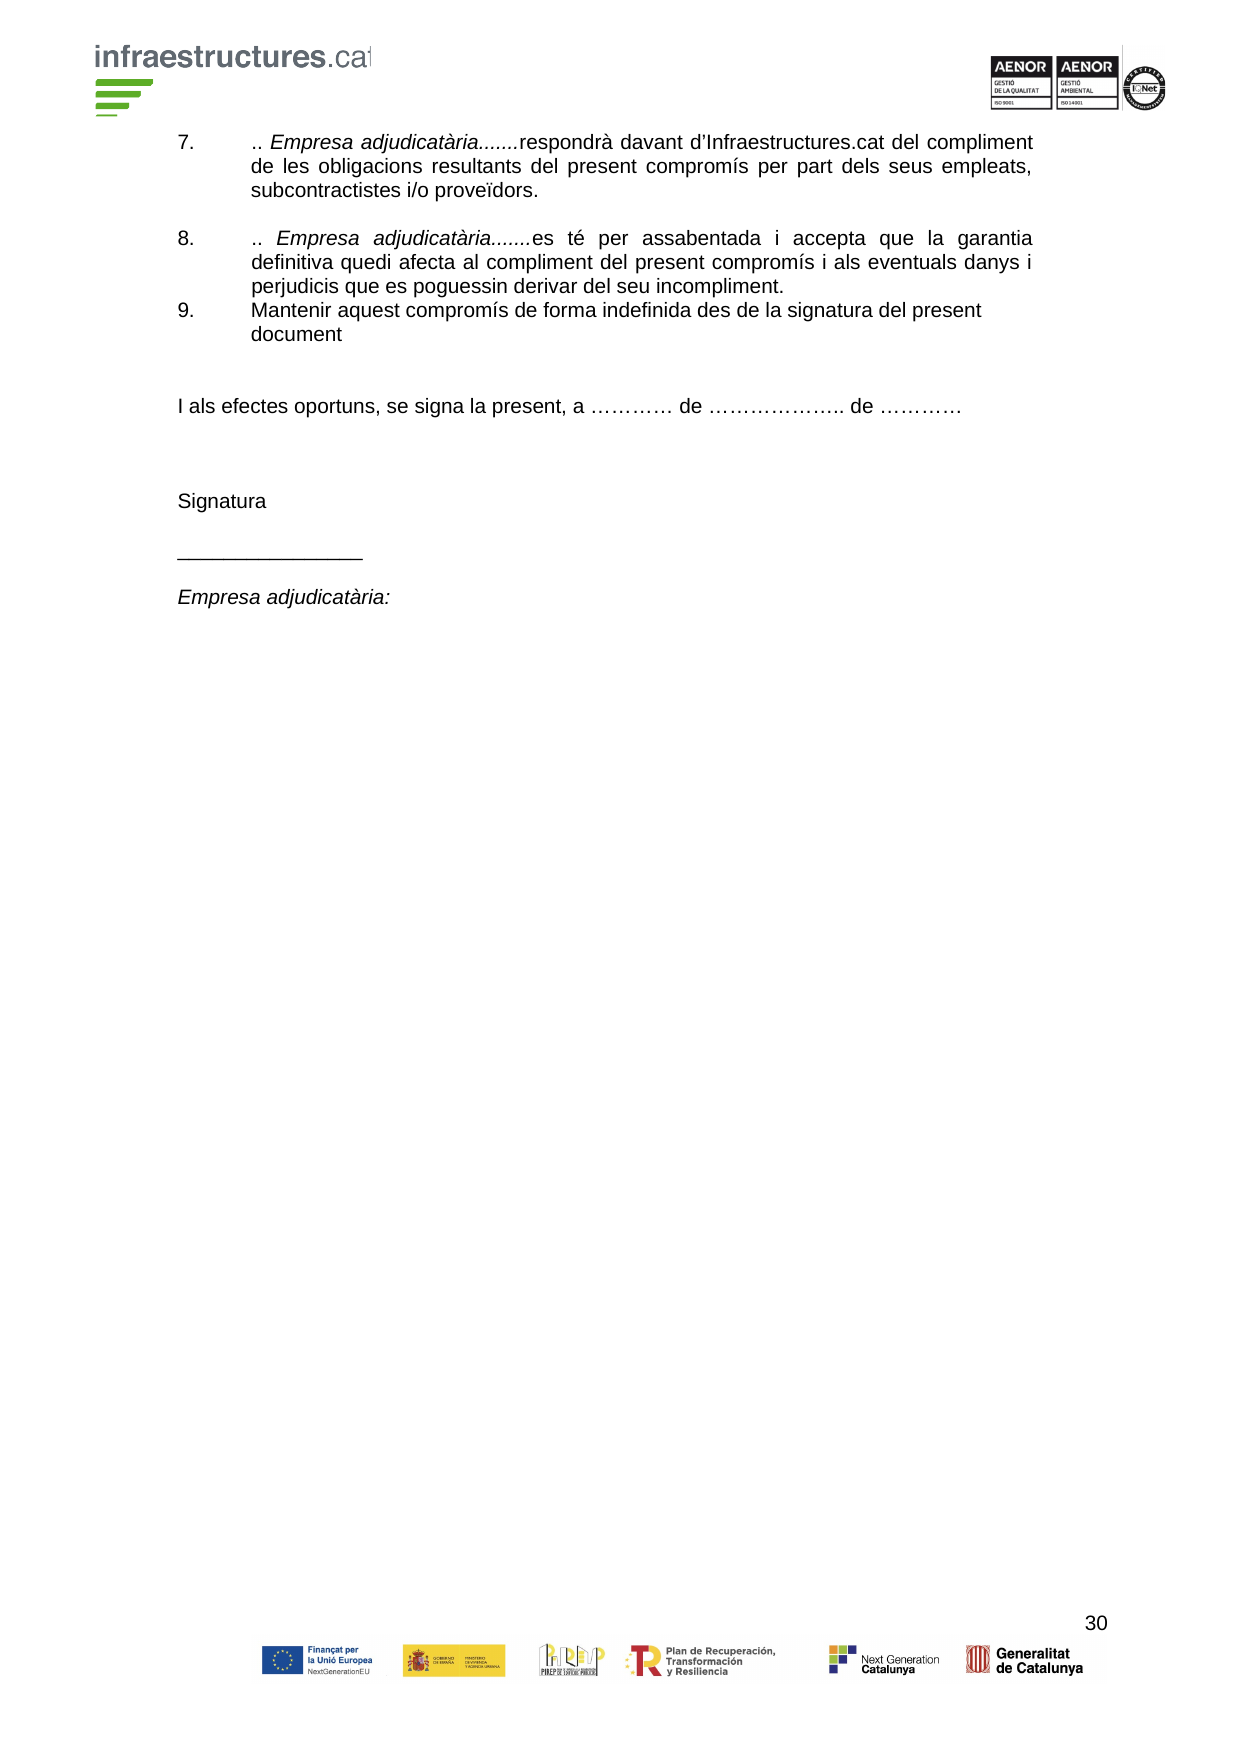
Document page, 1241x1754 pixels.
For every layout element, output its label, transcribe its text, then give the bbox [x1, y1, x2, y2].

list .. Empresa adjudicatària.......es té per assabentada i accepta que la garantia definitiva quedi afecta al compliment del present compromís i als eventuals danys i perjudicis que es poguessin derivar del seu incompliment. [177, 226, 1034, 298]
text 9. Mantenir aquest compromís de forma indefinida des de la signatura del present document [177, 298, 1034, 346]
picture [990, 44, 1168, 114]
picture [95, 44, 371, 117]
picture [251, 1634, 1108, 1684]
text 7. .. Empresa adjudicatària.......respondrà davant d’Infraestructures.cat del compliment de les obligacions resultants del present compromís per part dels seus empleats, subcontractistes i/o proveïdors. [177, 130, 1034, 202]
text ________________ [177, 537, 1034, 561]
text Empresa adjudicatària: [177, 585, 1034, 609]
text I als efectes oportuns, se signa la present, a ………… de ……………….. de ………… [177, 393, 1034, 417]
text Signatura [177, 489, 1034, 513]
